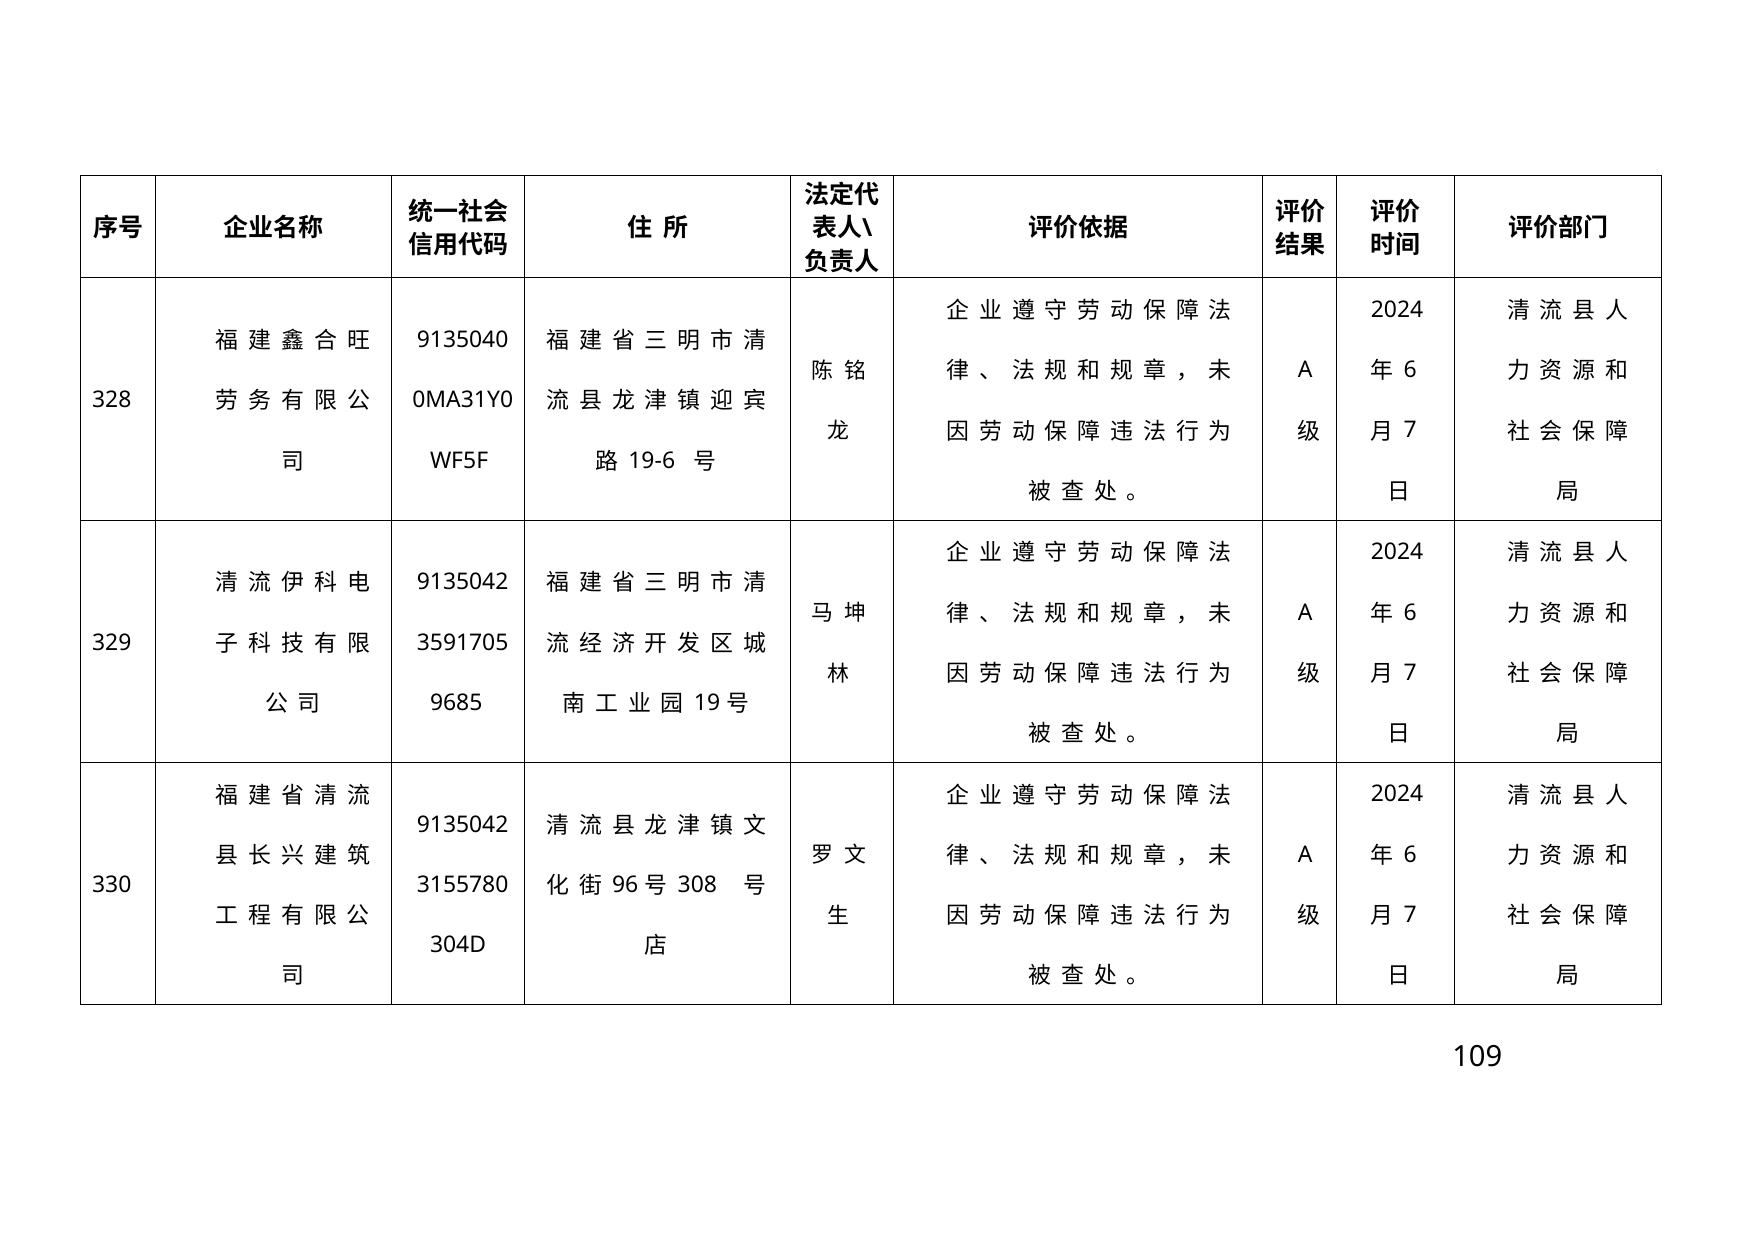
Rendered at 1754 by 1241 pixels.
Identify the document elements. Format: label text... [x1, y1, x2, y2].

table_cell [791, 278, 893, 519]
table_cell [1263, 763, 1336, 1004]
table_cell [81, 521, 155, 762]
table_header 法定代表人\负责人 [791, 176, 893, 277]
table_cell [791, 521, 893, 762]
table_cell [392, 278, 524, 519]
table_header 统一社会信用代码 [392, 176, 524, 277]
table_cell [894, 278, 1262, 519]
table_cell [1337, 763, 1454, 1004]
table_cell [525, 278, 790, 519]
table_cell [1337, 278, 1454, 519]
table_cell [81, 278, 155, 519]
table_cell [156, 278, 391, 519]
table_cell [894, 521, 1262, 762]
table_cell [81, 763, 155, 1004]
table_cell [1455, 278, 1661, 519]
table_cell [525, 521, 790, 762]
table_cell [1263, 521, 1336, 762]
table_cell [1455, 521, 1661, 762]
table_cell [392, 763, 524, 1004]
table_header 评价依据 [894, 176, 1262, 277]
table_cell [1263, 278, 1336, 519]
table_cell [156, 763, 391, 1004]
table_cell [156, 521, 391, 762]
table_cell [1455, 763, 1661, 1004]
table_header 住 所 [525, 176, 790, 277]
table_header 评价 时间 [1337, 176, 1454, 277]
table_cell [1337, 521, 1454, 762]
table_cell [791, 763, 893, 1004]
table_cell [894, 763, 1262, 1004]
table_header 企业名称 [156, 176, 391, 277]
table_header 评价结果 [1263, 176, 1336, 277]
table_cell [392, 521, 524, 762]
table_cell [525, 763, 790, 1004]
table_header 序号 [81, 176, 155, 277]
table_header 评价部门 [1455, 176, 1661, 277]
